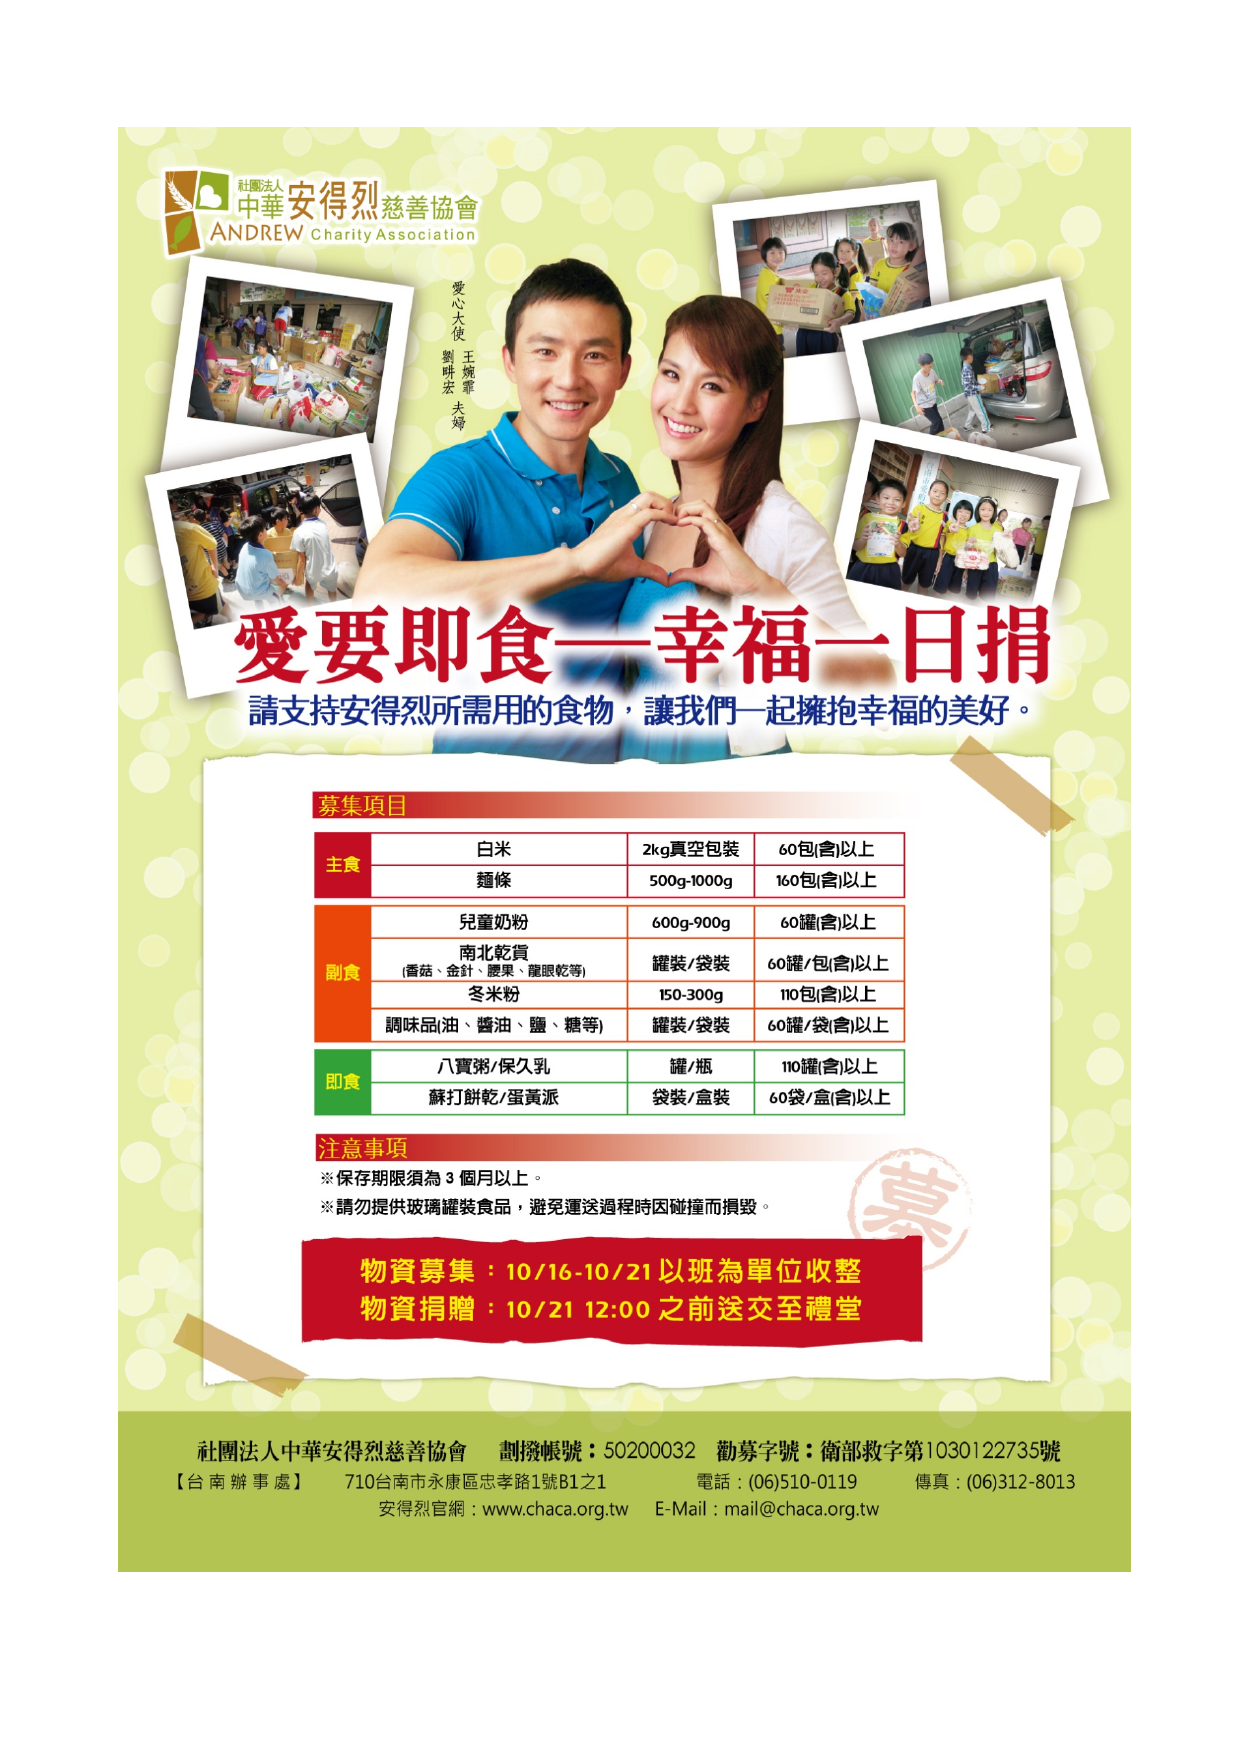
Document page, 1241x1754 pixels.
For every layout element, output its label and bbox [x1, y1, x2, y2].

picture [118, 127, 1131, 1572]
